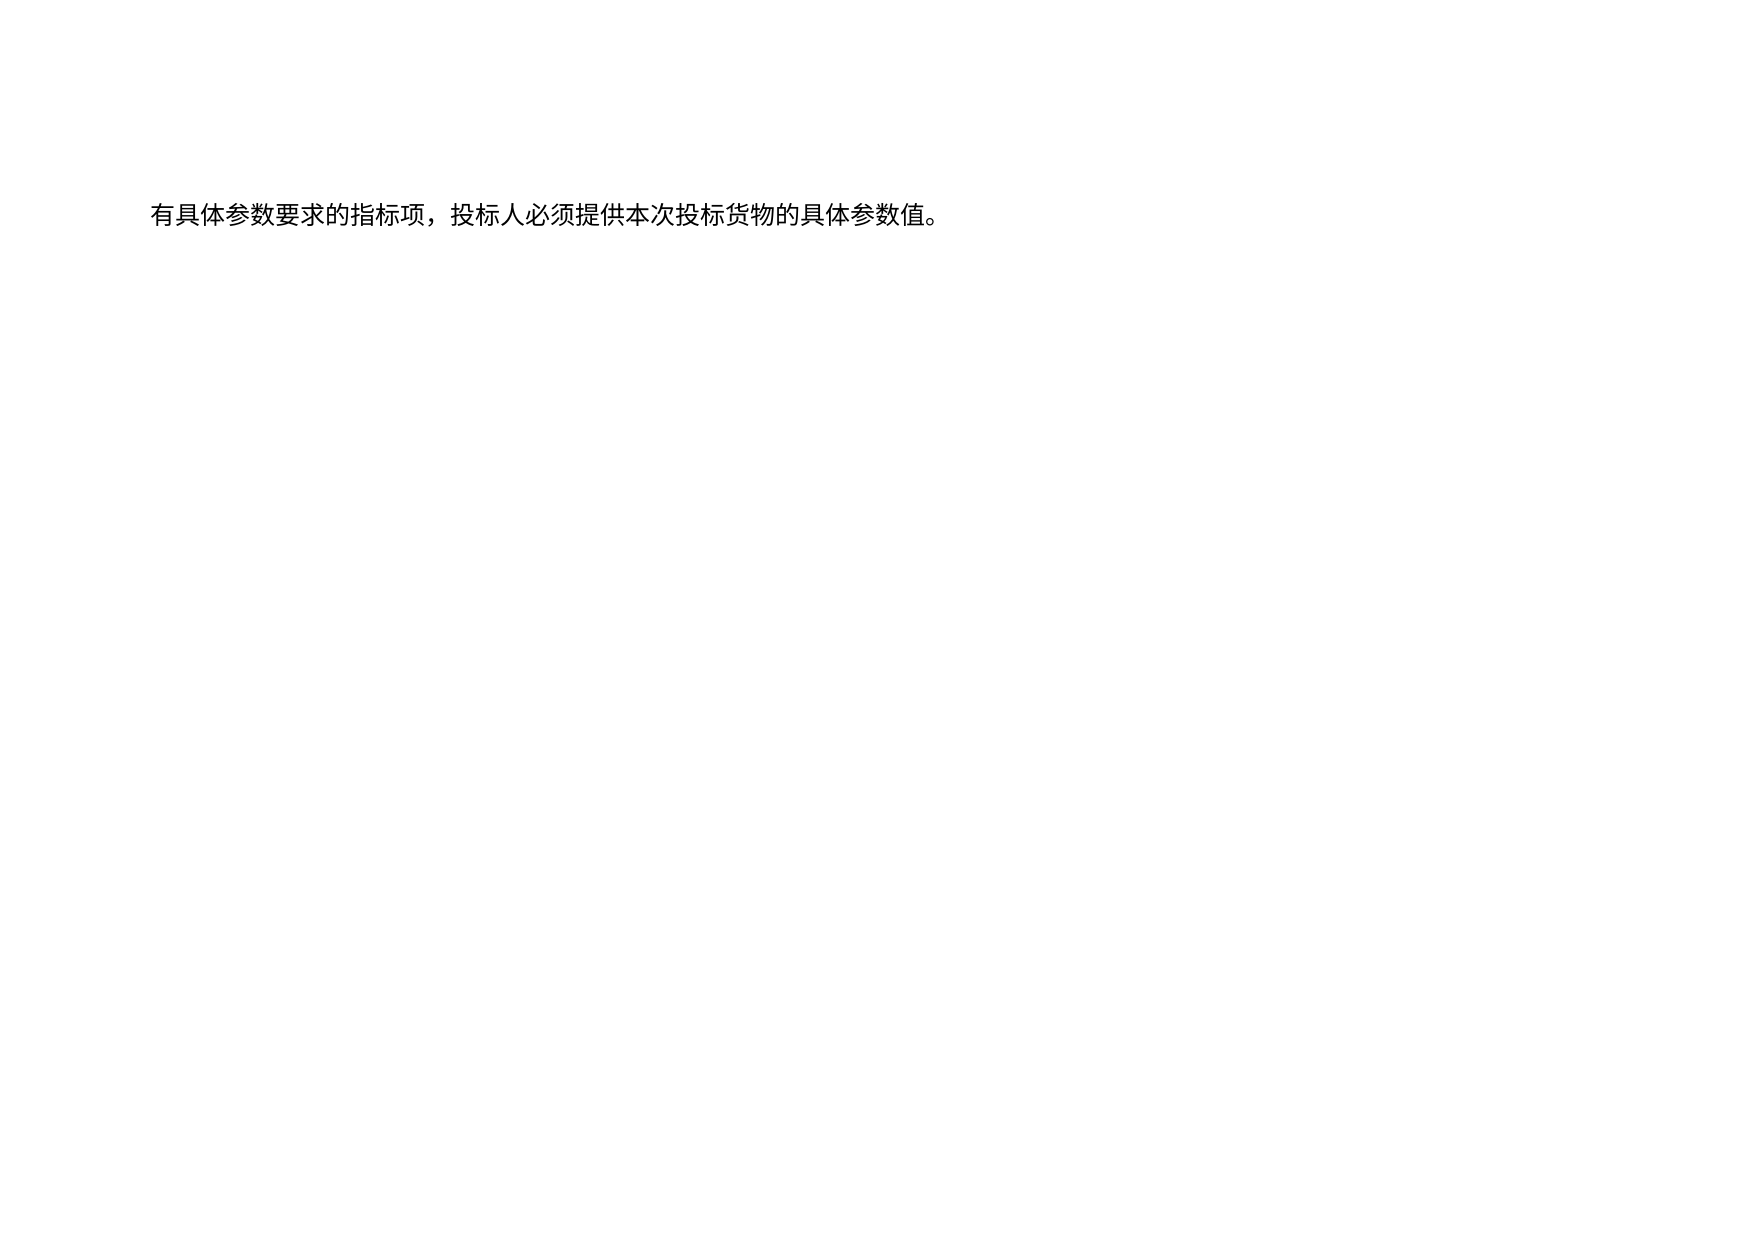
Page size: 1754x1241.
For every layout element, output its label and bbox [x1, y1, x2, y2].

text [150, 181, 1604, 246]
